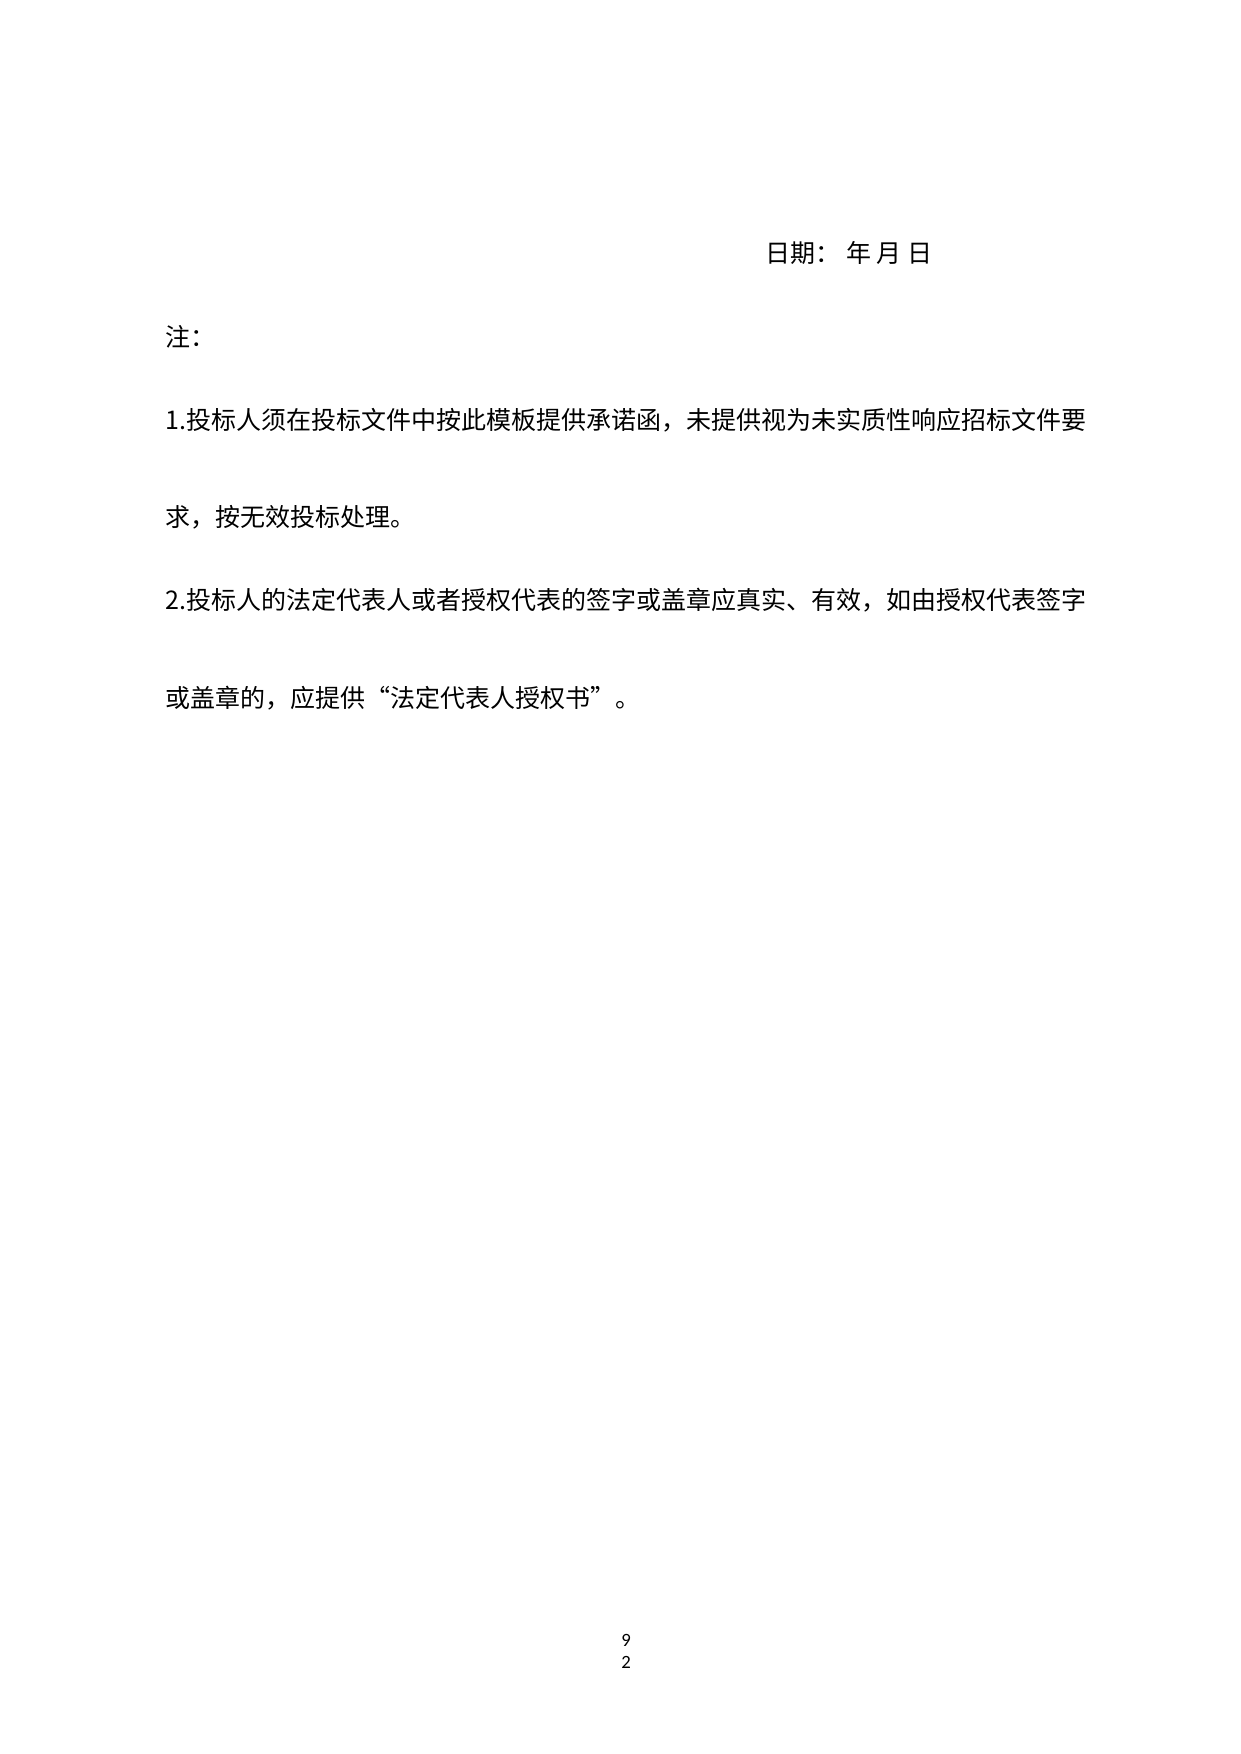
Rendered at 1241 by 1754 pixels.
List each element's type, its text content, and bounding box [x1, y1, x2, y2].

text 1.投标人须在投标文件中按此模板提供承诺函，未提供视为未实质性响应招标文件要求，按无效投标处理。 [165, 386, 1087, 548]
text 日期： 年 月 日 [165, 219, 1087, 284]
text 2.投标人的法定代表人或者授权代表的签字或盖章应真实、有效，如由授权代表签字或盖章的，应提供“法定代表人授权书”。 [165, 566, 1087, 729]
text 注： [165, 303, 1087, 368]
